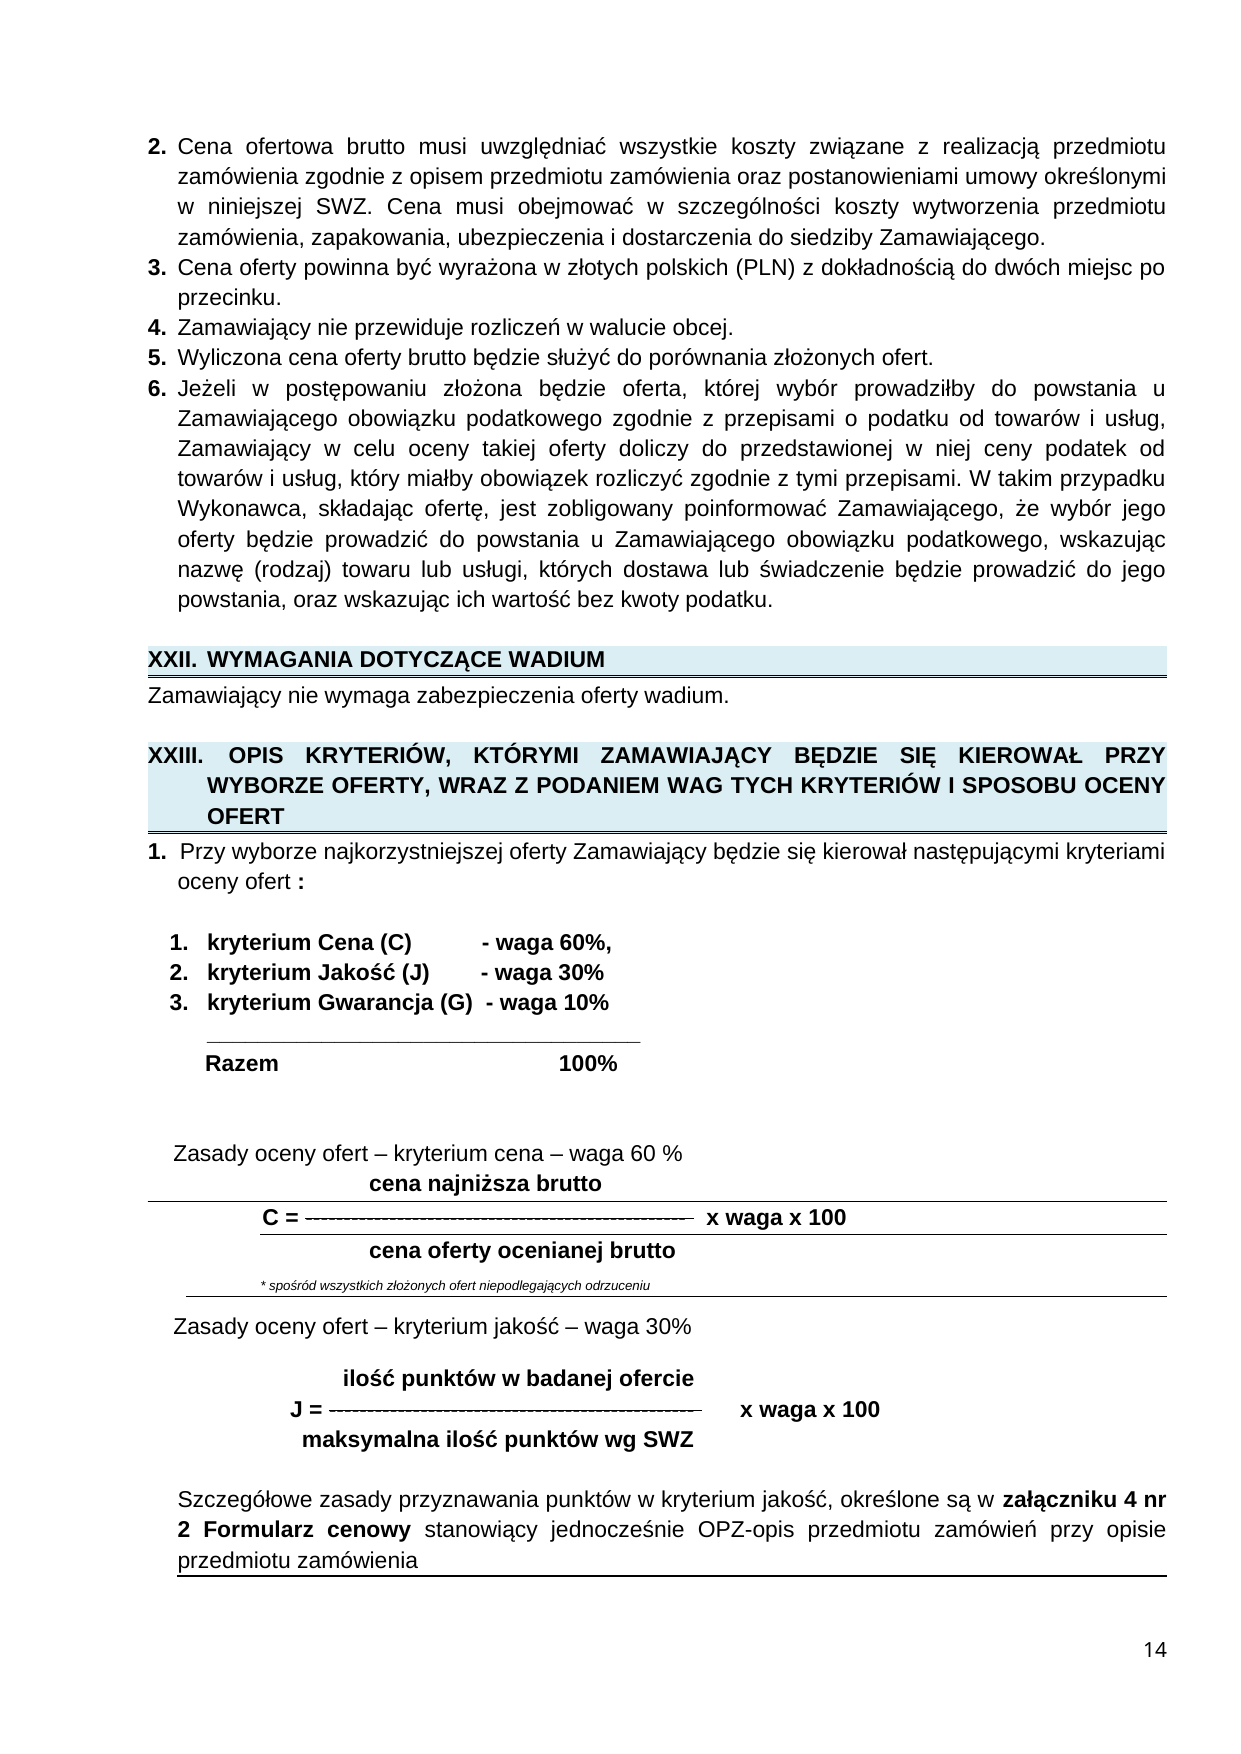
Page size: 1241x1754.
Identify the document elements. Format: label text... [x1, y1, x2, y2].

list cena oferty ocenianej brutto [260, 1235, 1167, 1263]
text 6. Jeżeli w postępowaniu złożona będzie oferta, której wybór prowadziłby do powstania u Zamawiającego obowiązku podatkowego zgodnie z przepisami o podatku od towarów i usług, Zamawiający w celu oceny takiej oferty doliczy do przedstawionej w niej ceny podatek od towarów i usług, który miałby obowiązek rozliczyć zgodnie z tymi przepisami. W takim przypadku Wykonawca, składając ofertę, jest zobligowany poinformować Zamawiającego, że wybór jego oferty będzie prowadzić do powstania u Zamawiającego obowiązku podatkowego, wskazując nazwę (rodzaj) towaru lub usługi, których dostawa lub świadczenie będzie prowadzić do jego powstania, oraz wskazując ich wartość bez kwoty podatku. [148, 374, 1167, 612]
list cena najniższa brutto [369, 1170, 1167, 1197]
text Szczegółowe zasady przyznawania punktów w kryterium jakość, określone są w załączniku 4 nr 2 Formularz cenowy stanowiący jednocześnie OPZ-opis przedmiotu zamówień przy opisie przedmiotu zamówienia [177, 1486, 1167, 1575]
text C = -------------------------------------------------- x waga x 100 [148, 1202, 1167, 1230]
text Zamawiający nie wymaga zabezpieczenia oferty wadium. [148, 682, 1167, 708]
text 3. Cena oferty powinna być wyrażona w złotych polskich (PLN) z dokładnością do dwóch miejsc po przecinku. [148, 254, 1167, 310]
text 5. Wyliczona cena oferty brutto będzie służyć do porównania złożonych ofert. [148, 344, 1167, 371]
text ilość punktów w badanej ofercie [148, 1365, 1167, 1392]
text Zasady oceny ofert – kryterium jakość – waga 30% [148, 1313, 1167, 1339]
list kryterium Cena (C) - waga 60%, [169, 929, 1167, 955]
list kryterium Gwarancja (G) - waga 10% [169, 989, 1167, 1016]
text 1. Przy wyborze najkorzystniejszej oferty Zamawiający będzie się kierował następującymi kryteriami oceny ofert : [148, 838, 1167, 895]
text maksymalna ilość punktów wg SWZ [260, 1426, 1167, 1452]
text Zasady oceny ofert – kryterium cena – waga 60 % [148, 1140, 1167, 1167]
text Razem 100% [148, 1049, 1167, 1076]
text J = ------------------------------------------------ x waga x 100 [260, 1396, 1167, 1422]
text 4. Zamawiający nie przewiduje rozliczeń w walucie obcej. [148, 314, 1167, 341]
text XXIII. OPIS KRYTERIÓW, KTÓRYMI ZAMAWIAJĄCY BĘDZIE SIĘ KIEROWAŁ PRZY WYBORZE OFERTY, WRAZ Z PODANIEM WAG TYCH KRYTERIÓW I SPOSOBU OCENY OFERT [148, 742, 1167, 831]
list kryterium Jakość (J) - waga 30% [169, 959, 1167, 985]
list __________________________________ [207, 1019, 1167, 1046]
text * spośród wszystkich złożonych ofert niepodlegających odrzuceniu [186, 1267, 1167, 1296]
text XXII. WYMAGANIA DOTYCZĄCE WADIUM [148, 646, 1167, 675]
text 2. Cena ofertowa brutto musi uwzględniać wszystkie koszty związane z realizacją przedmiotu zamówienia zgodnie z opisem przedmiotu zamówienia oraz postanowieniami umowy określonymi w niniejszej SWZ. Cena musi obejmować w szczególności koszty wytworzenia przedmiotu zamówienia, zapakowania, ubezpieczenia i dostarczenia do siedziby Zamawiającego. [148, 133, 1167, 250]
